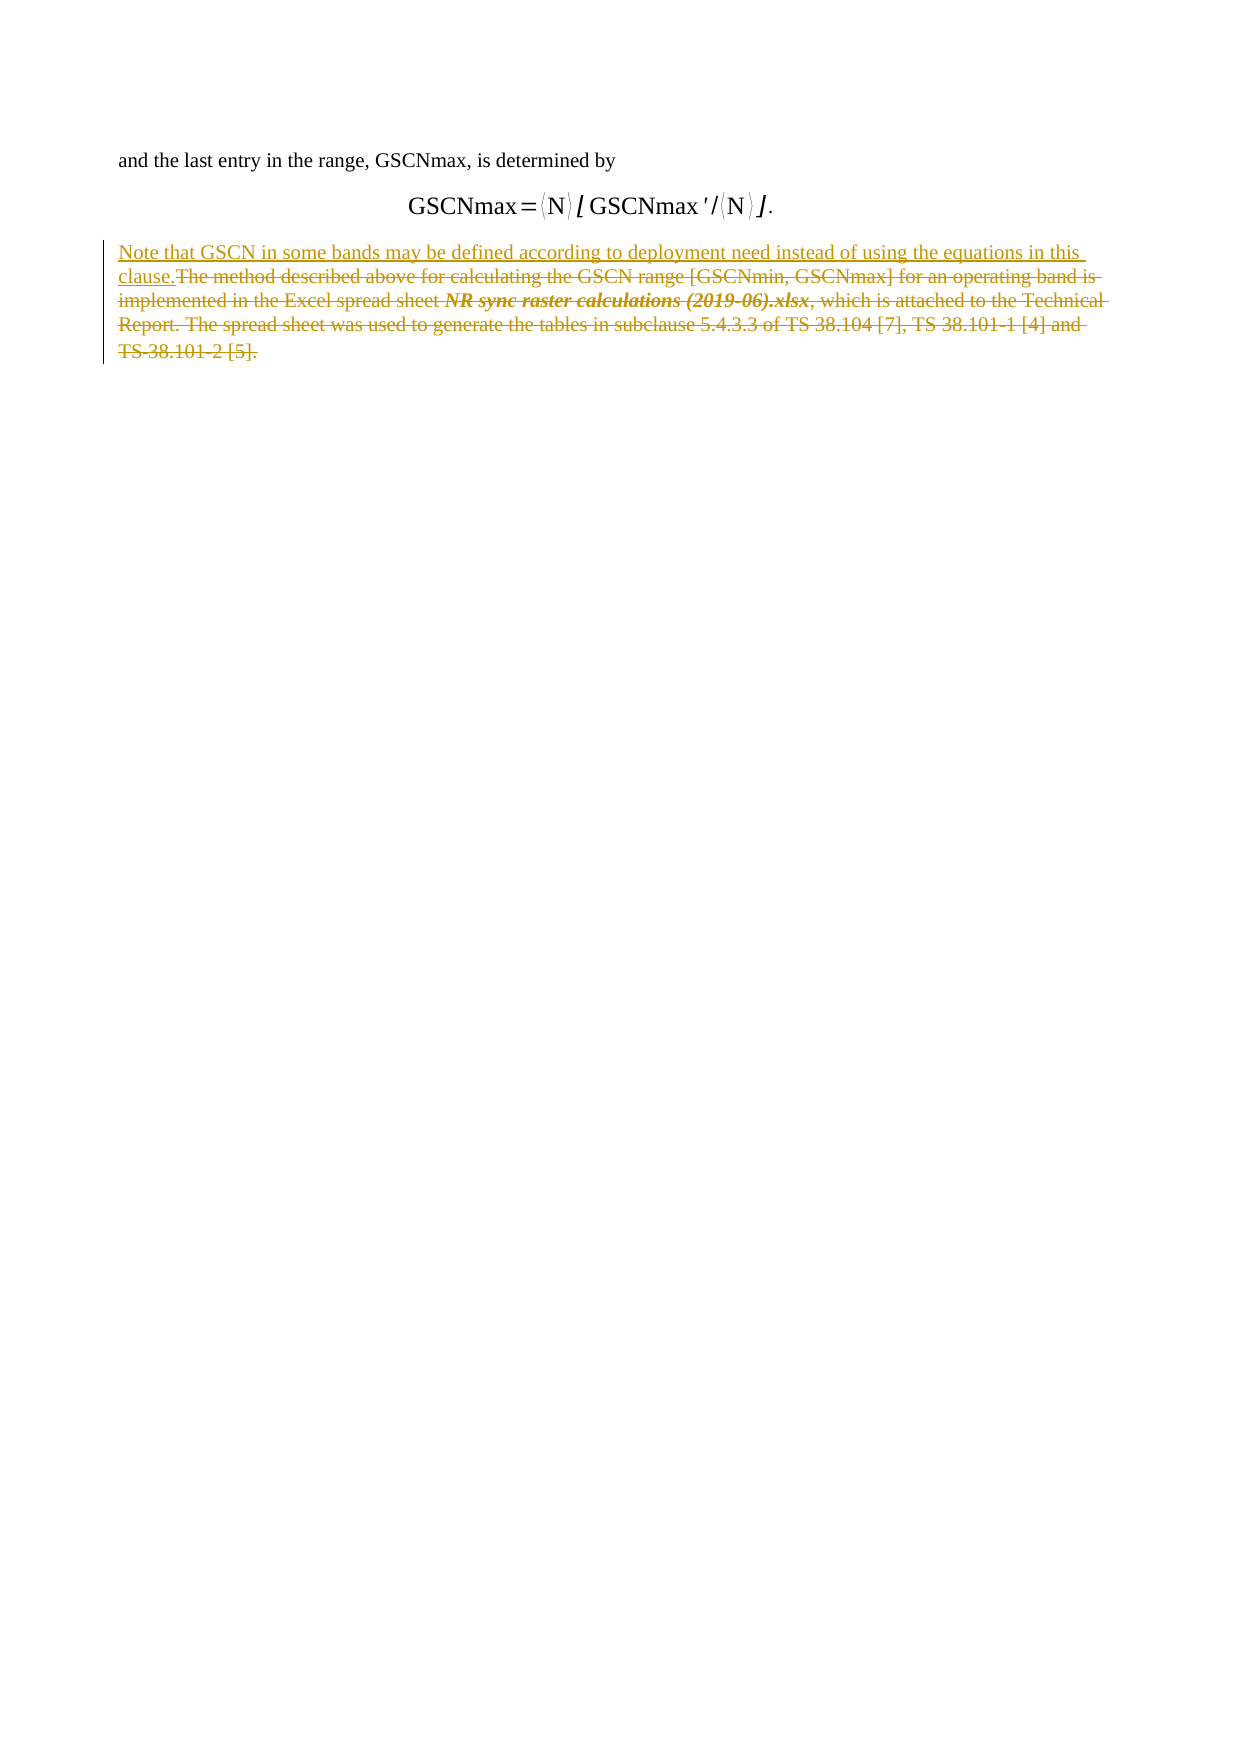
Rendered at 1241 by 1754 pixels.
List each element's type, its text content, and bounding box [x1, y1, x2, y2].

text . [118, 191, 1122, 221]
text and the last entry in the range, GSCNmax, is determined by [118, 148, 1122, 172]
